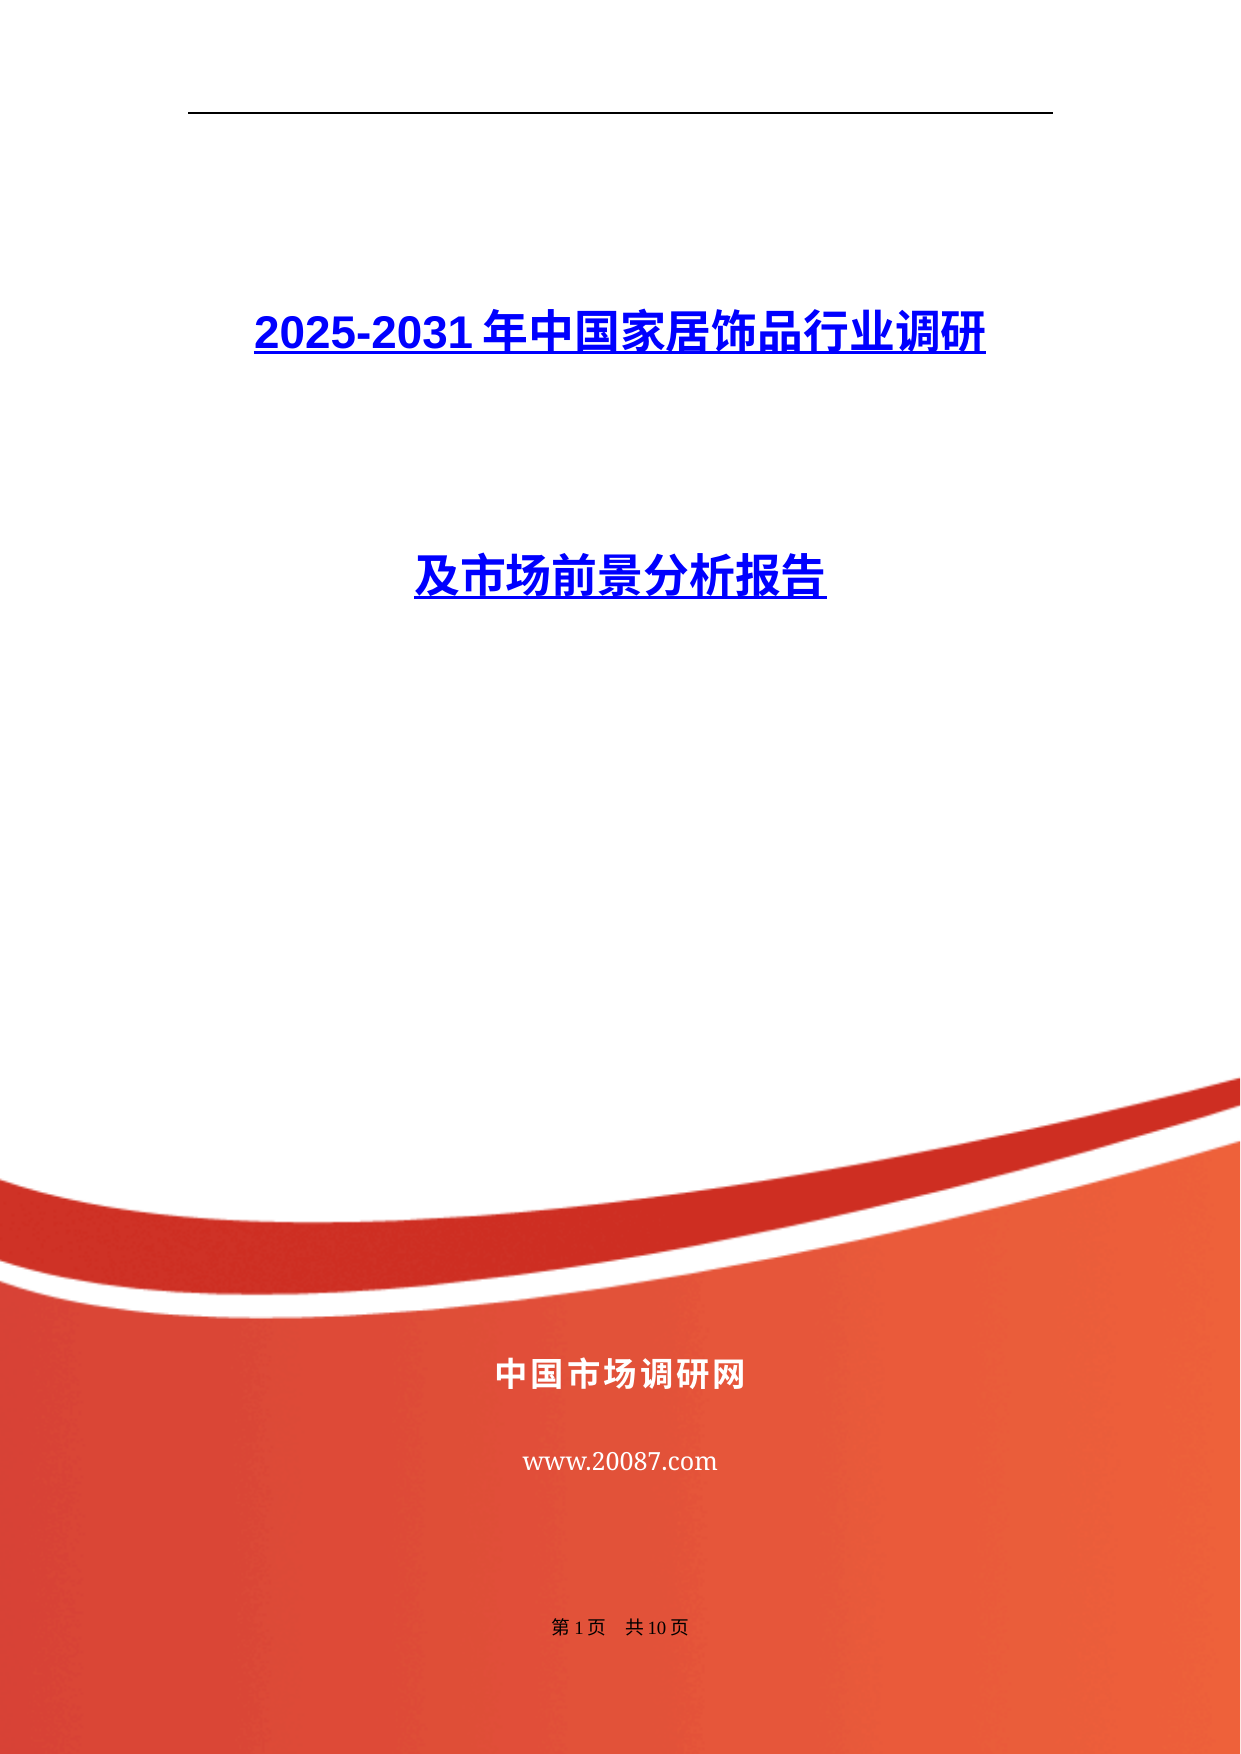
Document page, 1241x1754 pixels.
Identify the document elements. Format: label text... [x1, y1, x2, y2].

table_header 2025-2031年中国家居饰品行业调研及市场前景分析报告 [188, 207, 1053, 773]
picture [0, 1006, 1241, 1754]
text www.20087.com [187, 1428, 1053, 1493]
subtitle 中国市场调研网 [187, 1339, 1053, 1404]
